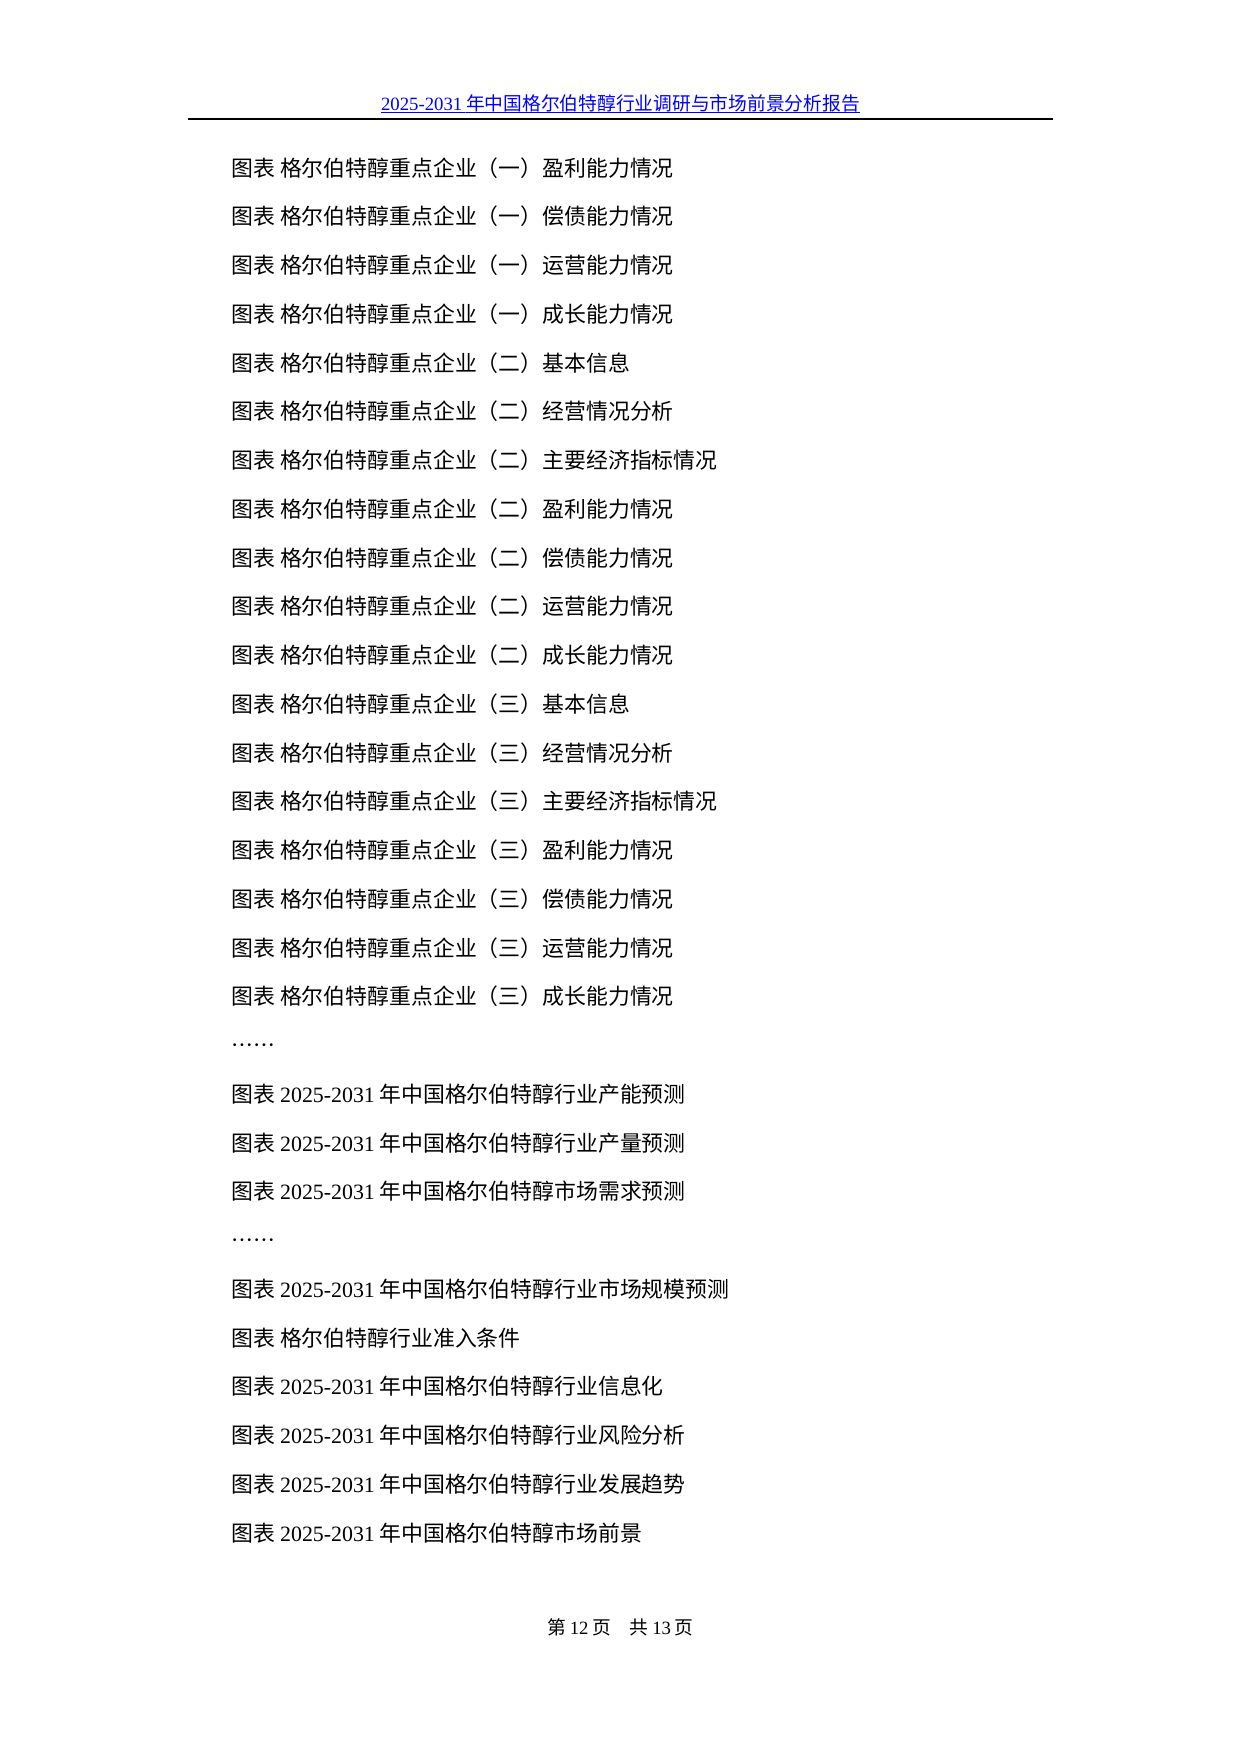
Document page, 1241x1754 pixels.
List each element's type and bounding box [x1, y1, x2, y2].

text [187, 150, 1053, 1548]
